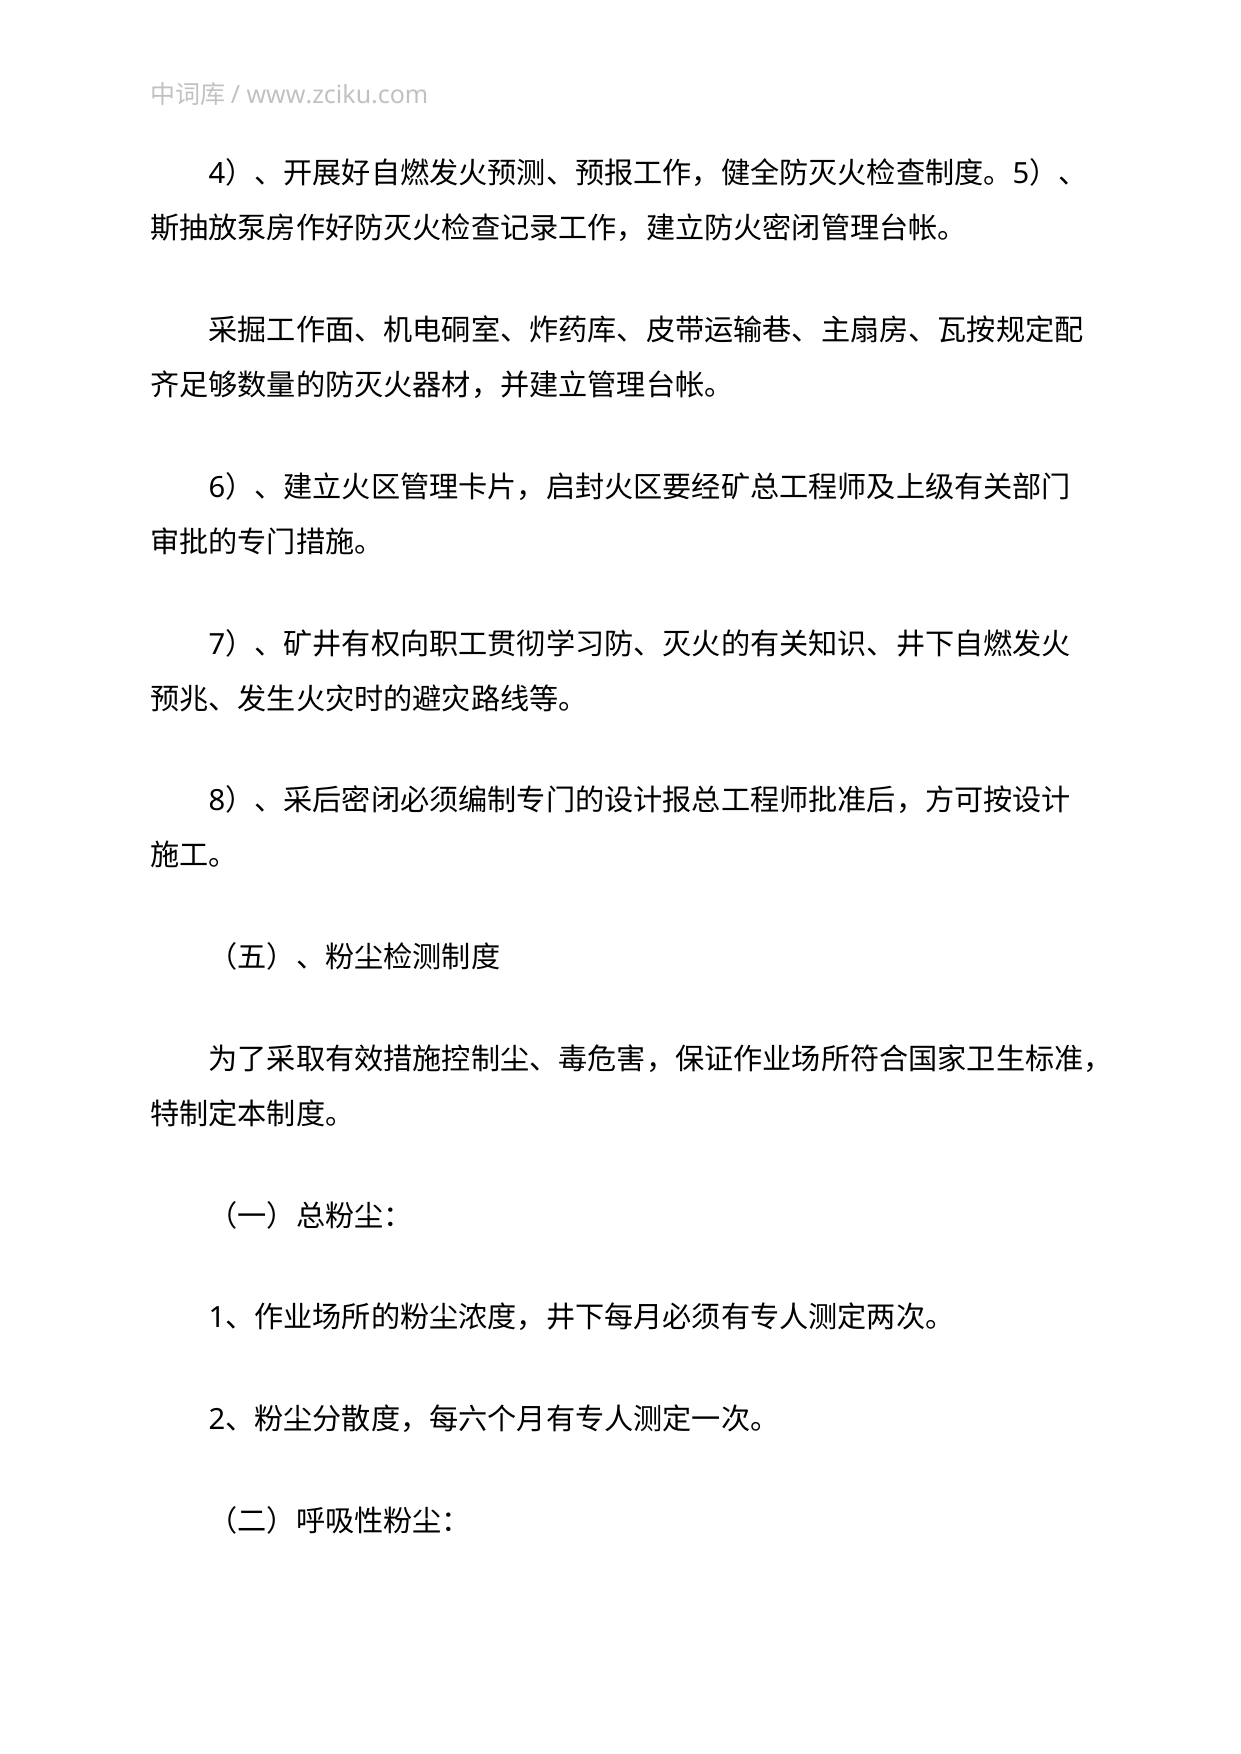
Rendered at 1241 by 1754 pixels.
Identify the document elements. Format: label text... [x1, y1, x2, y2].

text 4）、开展好自燃发火预测、预报工作，健全防灭火检查制度。5）、斯抽放泵房作好防灭火检查记录工作，建立防火密闭管理台帐。 [150, 150, 1090, 247]
text 2、粉尘分散度，每六个月有专人测定一次。 [150, 1396, 1090, 1438]
text 为了采取有效措施控制尘、毒危害，保证作业场所符合国家卫生标准，特制定本制度。 [150, 1036, 1090, 1133]
text 采掘工作面、机电硐室、炸药库、皮带运输巷、主扇房、瓦按规定配齐足够数量的防灭火器材，并建立管理台帐。 [150, 307, 1090, 404]
text （一）总粉尘： [150, 1192, 1090, 1234]
text （五）、粉尘检测制度 [150, 934, 1090, 976]
text （二）呼吸性粉尘： [150, 1498, 1090, 1540]
text 7）、矿井有权向职工贯彻学习防、灭火的有关知识、井下自燃发火预兆、发生火灾时的避灾路线等。 [150, 620, 1090, 717]
text 1、作业场所的粉尘浓度，井下每月必须有专人测定两次。 [150, 1294, 1090, 1336]
text 6）、建立火区管理卡片，启封火区要经矿总工程师及上级有关部门审批的专门措施。 [150, 463, 1090, 561]
text 8）、采后密闭必须编制专门的设计报总工程师批准后，方可按设计施工。 [150, 777, 1090, 874]
